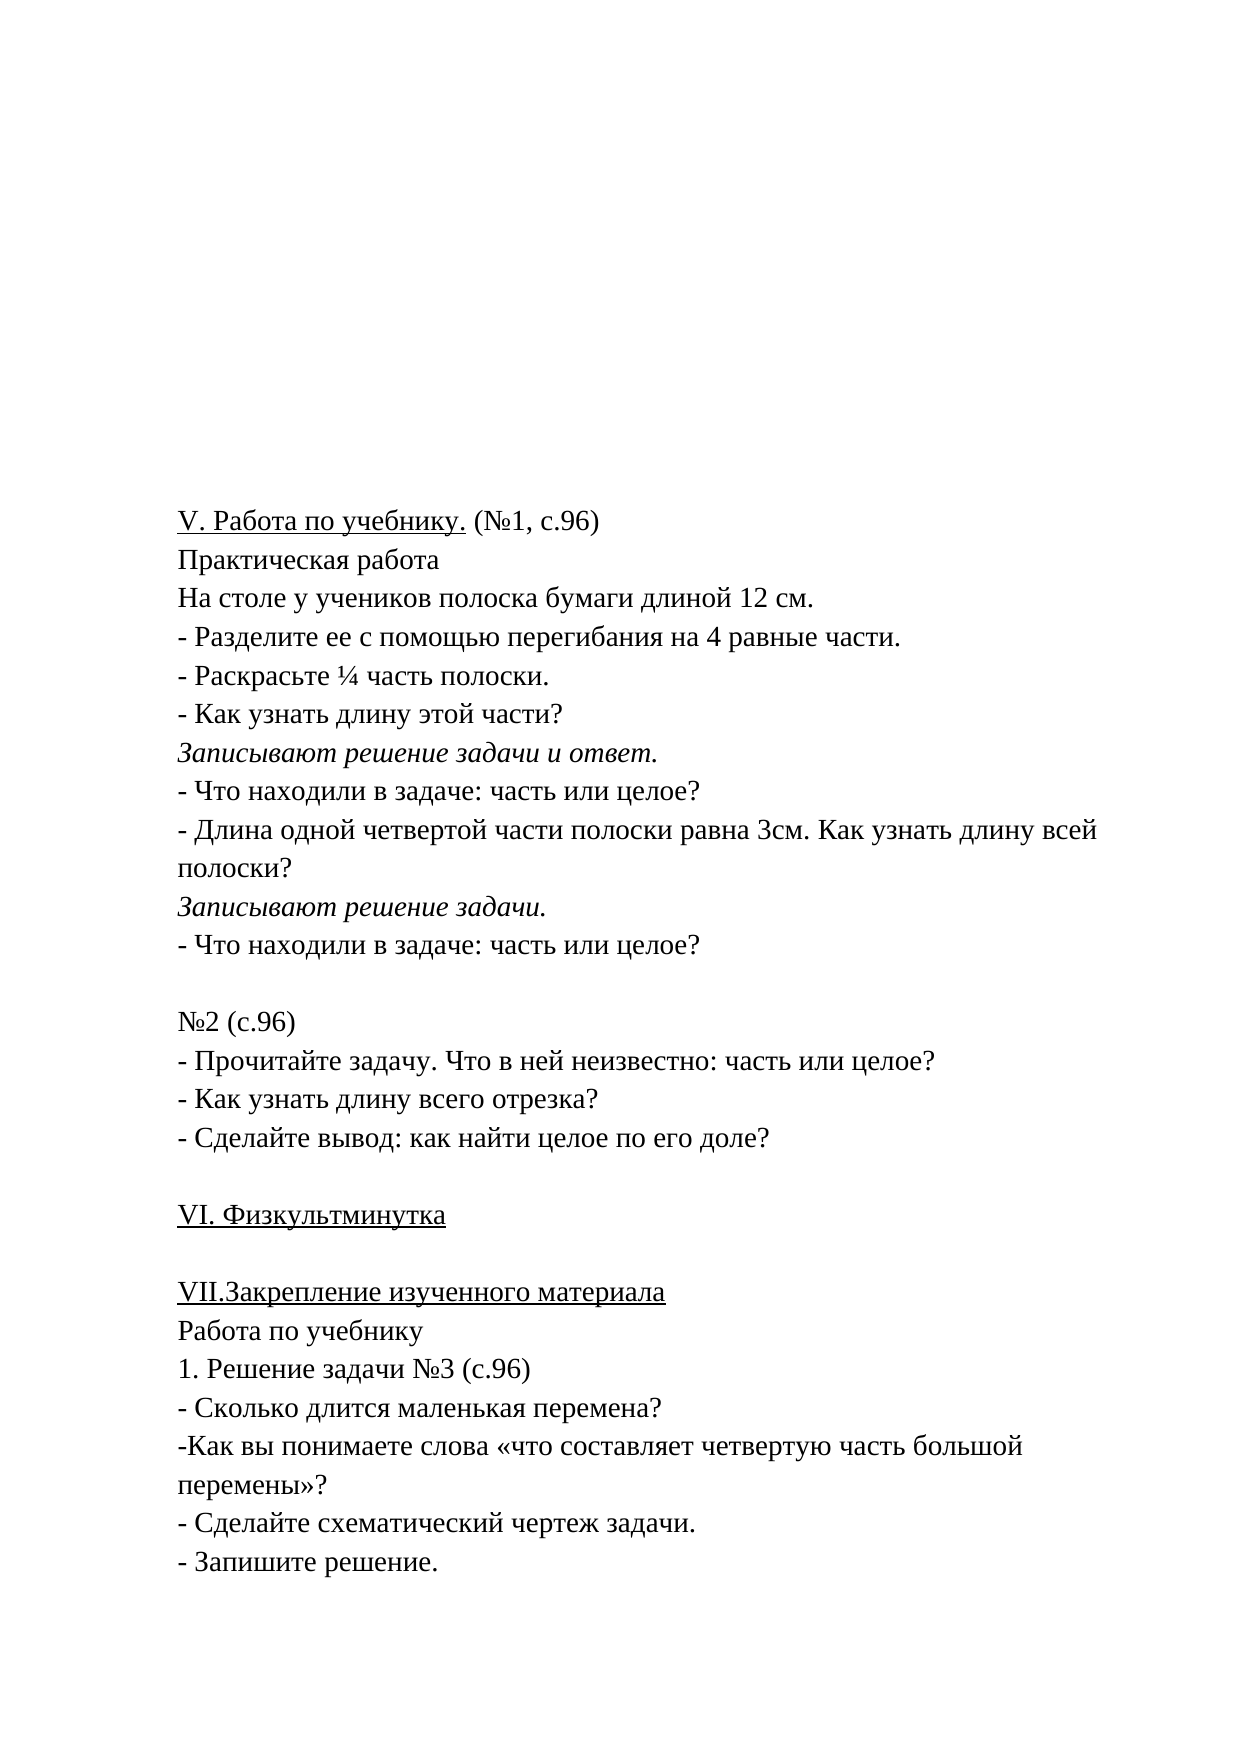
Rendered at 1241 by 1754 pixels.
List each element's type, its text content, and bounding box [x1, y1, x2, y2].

text На столе у учеников полоска бумаги длиной 12 см. [177, 581, 1152, 614]
text - Что находили в задаче: часть или целое? [177, 927, 1152, 961]
text V. Работа по учебнику. (№1, с.96) [177, 503, 1152, 537]
text 1. Решение задачи №3 (с.96) [177, 1351, 1152, 1385]
text VII.Закрепление изученного материала [177, 1274, 1152, 1308]
text VI. Физкультминутка [177, 1197, 1152, 1231]
text - Что находили в задаче: часть или целое? [177, 773, 1152, 807]
text - Как узнать длину всего отрезка? [177, 1082, 1152, 1115]
text - Длина одной четвертой части полоски равна 3см. Как узнать длину всей полоски? [177, 812, 1152, 884]
text - Раскрасьте ¼ часть полоски. [177, 658, 1152, 691]
text - Сделайте вывод: как найти целое по его доле? [177, 1120, 1152, 1154]
text - Запишите решение. [177, 1544, 1152, 1578]
text - Как узнать длину этой части? [177, 696, 1152, 730]
text - Сделайте схематический чертеж задачи. [177, 1506, 1152, 1539]
text Практическая работа [177, 542, 1152, 576]
text Записывают решение задачи. [177, 889, 1152, 922]
text Записывают решение задачи и ответ. [177, 735, 1152, 768]
text - Прочитайте задачу. Что в ней неизвестно: часть или целое? [177, 1043, 1152, 1077]
text Работа по учебнику [177, 1313, 1152, 1346]
text -Как вы понимаете слова «что составляет четвертую часть большой перемены»? [177, 1428, 1152, 1501]
text - Разделите ее с помощью перегибания на 4 равные части. [177, 619, 1152, 653]
text №2 (с.96) [177, 1004, 1152, 1038]
text - Сколько длится маленькая перемена? [177, 1390, 1152, 1423]
